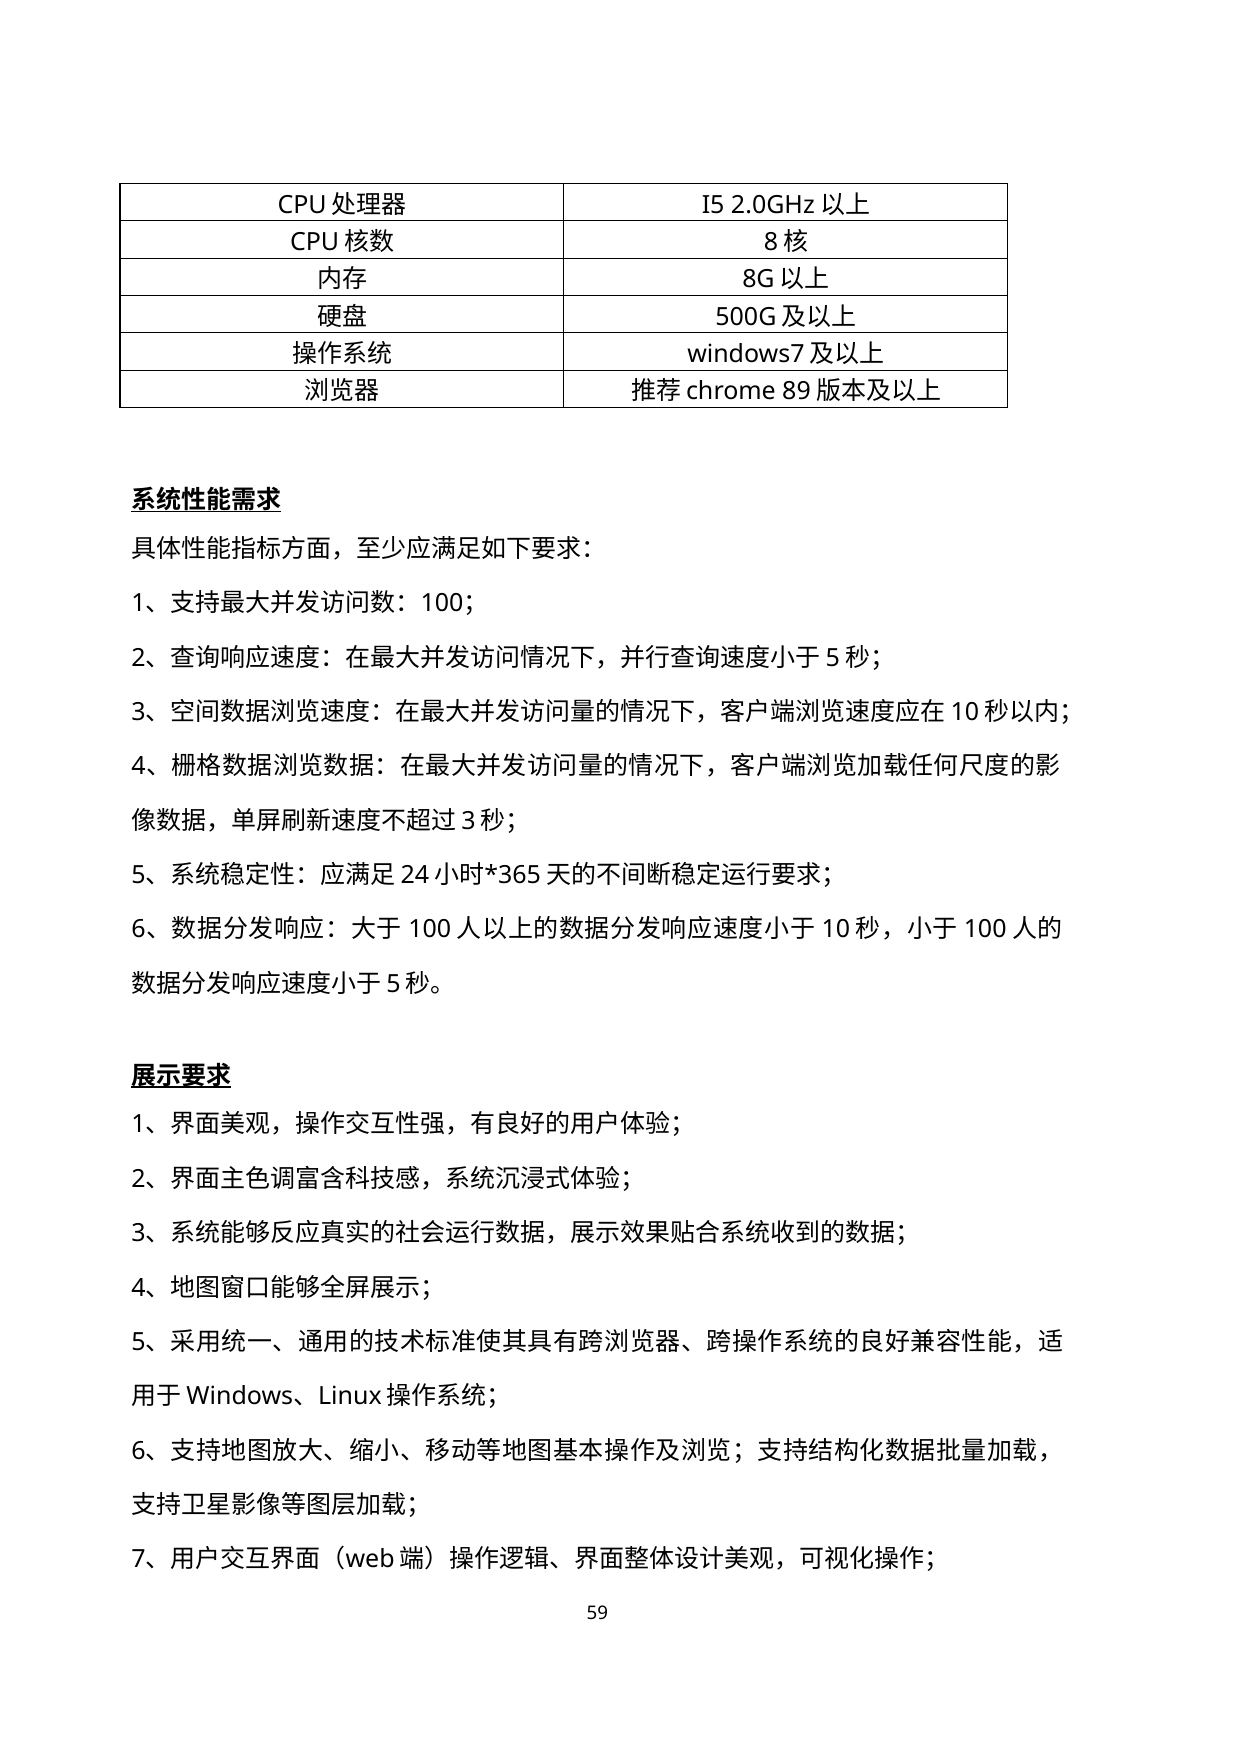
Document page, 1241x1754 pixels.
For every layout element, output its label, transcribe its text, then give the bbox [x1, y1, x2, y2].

table_cell 推荐chrome 89版本及以上 [564, 371, 1007, 407]
list 界面主色调富含科技感，系统沉浸式体验； [131, 1158, 1063, 1194]
table_cell 500G及以上 [564, 296, 1007, 332]
list 采用统一、通用的技术标准使其具有跨浏览器、跨操作系统的良好兼容性能，适用于Windows、Linux操作系统； [131, 1321, 1063, 1412]
list 用户交互界面（web端）操作逻辑、界面整体设计美观，可视化操作； [131, 1539, 1063, 1575]
table_cell 8G以上 [564, 259, 1007, 295]
text 4、栅格数据浏览数据：在最大并发访问量的情况下，客户端浏览加载任何尺度的影像数据，单屏刷新速度不超过3秒； [131, 746, 1063, 836]
list 地图窗口能够全屏展示； [131, 1267, 1063, 1303]
table_cell 操作系统 [121, 333, 563, 369]
text 2、查询响应速度：在最大并发访问情况下，并行查询速度小于5秒； [131, 637, 1063, 673]
text 6、数据分发响应：大于100人以上的数据分发响应速度小于10秒，小于100人的数据分发响应速度小于5秒。 [131, 909, 1063, 999]
table_cell 内存 [121, 259, 563, 295]
table_cell CPU核数 [121, 221, 563, 258]
text 1、支持最大并发访问数：100； [131, 583, 1063, 619]
table_cell CPU处理器 [121, 184, 563, 220]
list 界面美观，操作交互性强，有良好的用户体验； [131, 1104, 1063, 1140]
table_cell 硬盘 [121, 296, 563, 332]
text 3、空间数据浏览速度：在最大并发访问量的情况下，客户端浏览速度应在10秒以内； [131, 691, 1063, 728]
subtitle 系统性能需求 [131, 479, 1063, 516]
table_cell 浏览器 [121, 371, 563, 407]
table_cell windows7及以上 [564, 333, 1007, 369]
list 系统能够反应真实的社会运行数据，展示效果贴合系统收到的数据； [131, 1213, 1063, 1249]
table_cell I5 2.0GHz以上 [564, 184, 1007, 220]
table_cell 8核 [564, 221, 1007, 258]
list 支持地图放大、缩小、移动等地图基本操作及浏览；支持结构化数据批量加载，支持卫星影像等图层加载； [131, 1430, 1063, 1521]
subtitle 展示要求 [131, 1055, 1063, 1091]
text 5、系统稳定性：应满足24小时*365天的不间断稳定运行要求； [131, 854, 1063, 891]
text 具体性能指标方面，至少应满足如下要求： [131, 528, 1063, 564]
